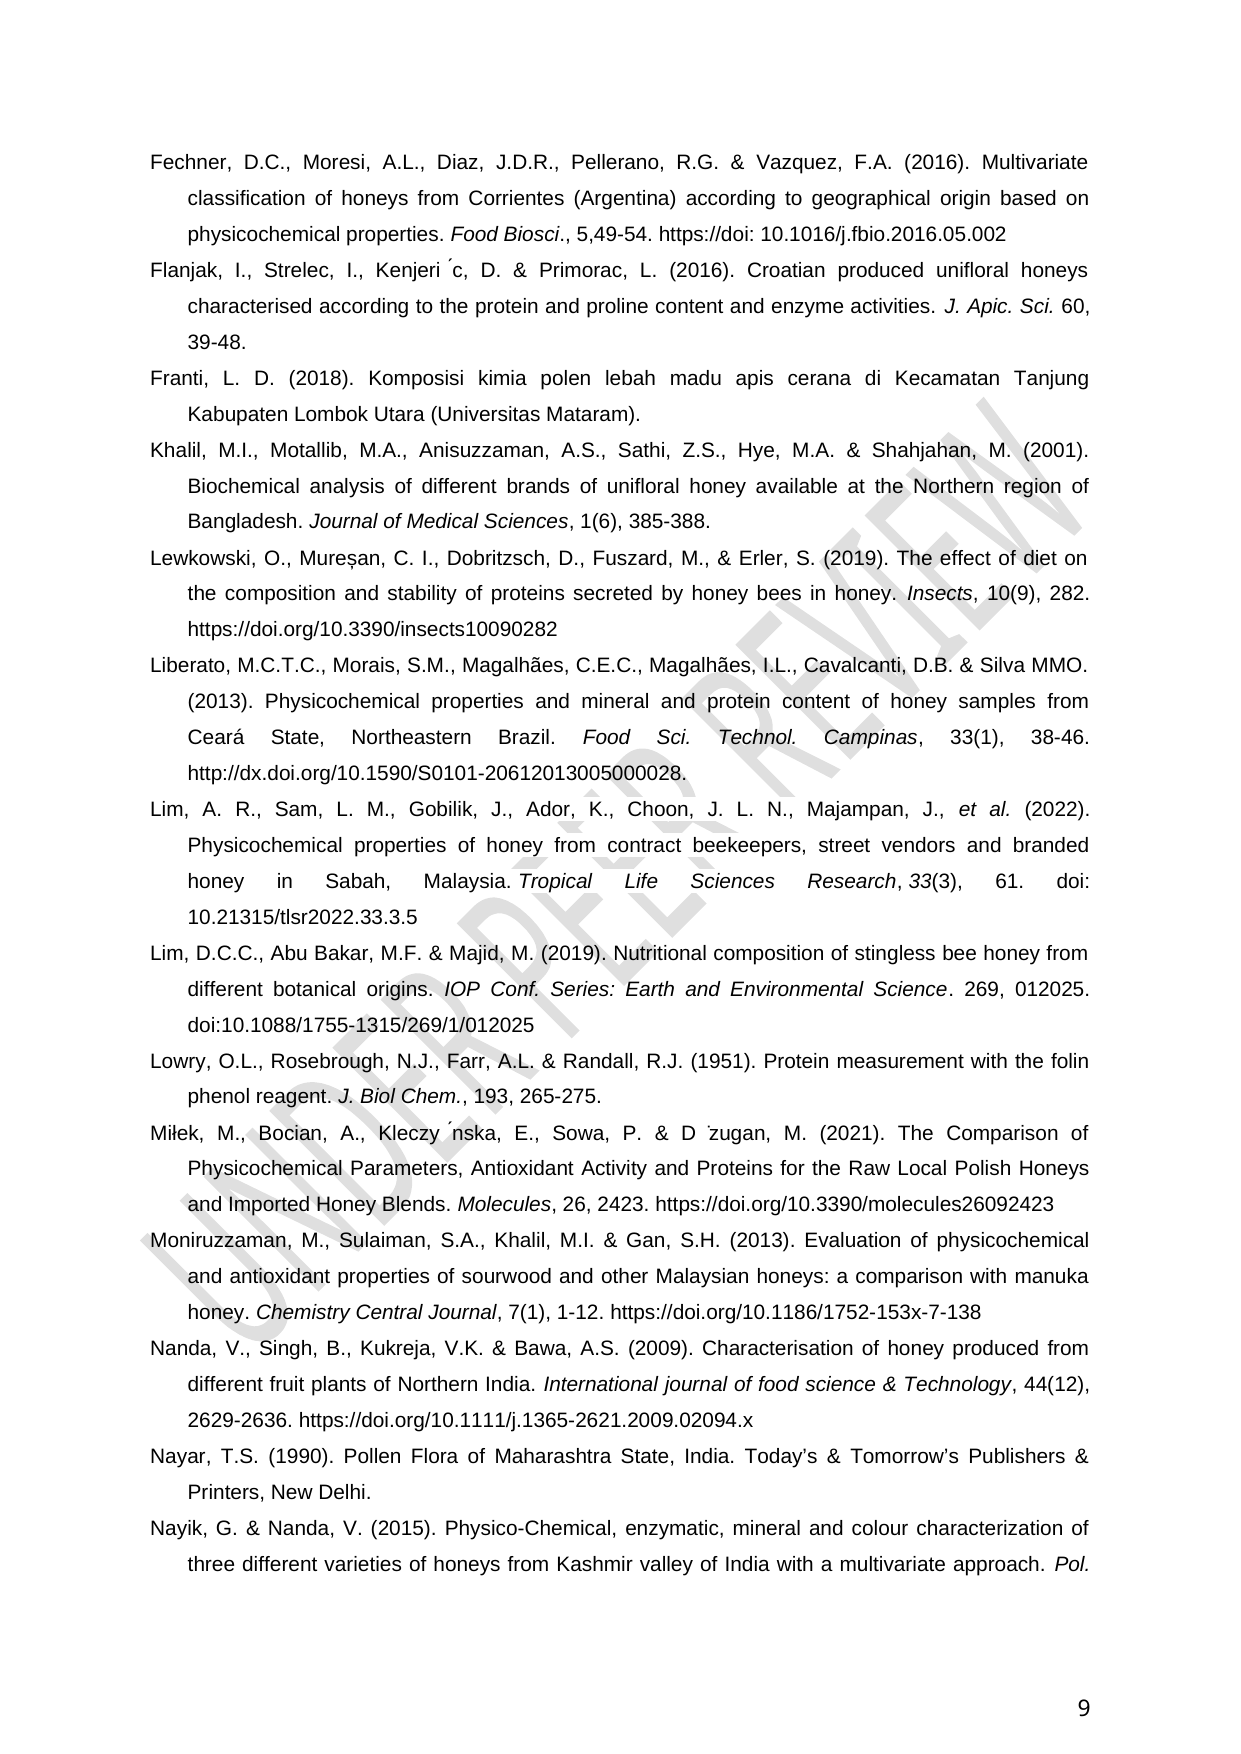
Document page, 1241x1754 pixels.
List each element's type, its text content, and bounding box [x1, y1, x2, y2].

text Franti, L. D. (2018). Komposisi kimia polen lebah madu apis cerana di Kecamatan Tanjung Kabupaten Lombok Utara (Universitas Mataram). [150, 366, 1090, 426]
text Liberato, M.C.T.C., Morais, S.M., Magalhães, C.E.C., Magalhães, I.L., Cavalcanti, D.B. & Silva MMO. (2013). Physicochemical properties and mineral and protein content of honey samples from Ceará State, Northeastern Brazil. Food Sci. Technol. Campinas, 33(1), 38-46. http://dx.doi.org/10.1590/S0101-20612013005000028. [150, 653, 1090, 785]
text Nanda, V., Singh, B., Kukreja, V.K. & Bawa, A.S. (2009). Characterisation of honey produced from different fruit plants of Northern India. International journal of food science & Technology, 44(12), 2629-2636. https://doi.org/10.1111/j.1365-2621.2009.02094.x [150, 1336, 1090, 1432]
text Lim, A. R., Sam, L. M., Gobilik, J., Ador, K., Choon, J. L. N., Majampan, J., et al. (2022). Physicochemical properties of honey from contract beekeepers, street vendors and branded honey in Sabah, Malaysia. Tropical Life Sciences Research, 33(3), 61. doi: 10.21315/tlsr2022.33.3.5 [150, 797, 1090, 929]
text Lim, D.C.C., Abu Bakar, M.F. & Majid, M. (2019). Nutritional composition of stingless bee honey from different botanical origins. IOP Conf. Series: Earth and Environmental Science. 269, 012025. doi:10.1088/1755-1315/269/1/012025 [150, 941, 1090, 1036]
text Moniruzzaman, M., Sulaiman, S.A., Khalil, M.I. & Gan, S.H. (2013). Evaluation of physicochemical and antioxidant properties of sourwood and other Malaysian honeys: a comparison with manuka honey. Chemistry Central Journal, 7(1), 1-12. https://doi.org/10.1186/1752-153x-7-138 [150, 1228, 1090, 1324]
text Khalil, M.I., Motallib, M.A., Anisuzzaman, A.S., Sathi, Z.S., Hye, M.A. & Shahjahan, M. (2001). Biochemical analysis of different brands of unifloral honey available at the Northern region of Bangladesh. Journal of Medical Sciences, 1(6), 385-388. [150, 437, 1090, 533]
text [150, 1516, 1090, 1576]
text Nayar, T.S. (1990). Pollen Flora of Maharashtra State, India. Today’s & Tomorrow’s Publishers & Printers, New Delhi. [150, 1444, 1090, 1504]
text Fechner, D.C., Moresi, A.L., Diaz, J.D.R., Pellerano, R.G. & Vazquez, F.A. (2016). Multivariate classification of honeys from Corrientes (Argentina) according to geographical origin based on physicochemical properties. Food Biosci., 5,49-54. https://doi: 10.1016/j.fbio.2016.05.002 [150, 150, 1090, 246]
text Lewkowski, O., Mureșan, C. I., Dobritzsch, D., Fuszard, M., & Erler, S. (2019). The effect of diet on the composition and stability of proteins secreted by honey bees in honey. Insects, 10(9), 282. https://doi.org/10.3390/insects10090282 [150, 545, 1090, 641]
text Miłek, M., Bocian, A., Kleczy ́nska, E., Sowa, P. & D ̇zugan, M. (2021). The Comparison of Physicochemical Parameters, Antioxidant Activity and Proteins for the Raw Local Polish Honeys and Imported Honey Blends. Molecules, 26, 2423. https://doi.org/10.3390/molecules26092423 [150, 1120, 1090, 1216]
text Flanjak, I., Strelec, I., Kenjeri ́c, D. & Primorac, L. (2016). Croatian produced unifloral honeys characterised according to the protein and proline content and enzyme activities. J. Apic. Sci. 60, 39-48. [150, 258, 1090, 354]
text Lowry, O.L., Rosebrough, N.J., Farr, A.L. & Randall, R.J. (1951). Protein measurement with the folin phenol reagent. J. Biol Chem., 193, 265-275. [150, 1048, 1090, 1108]
